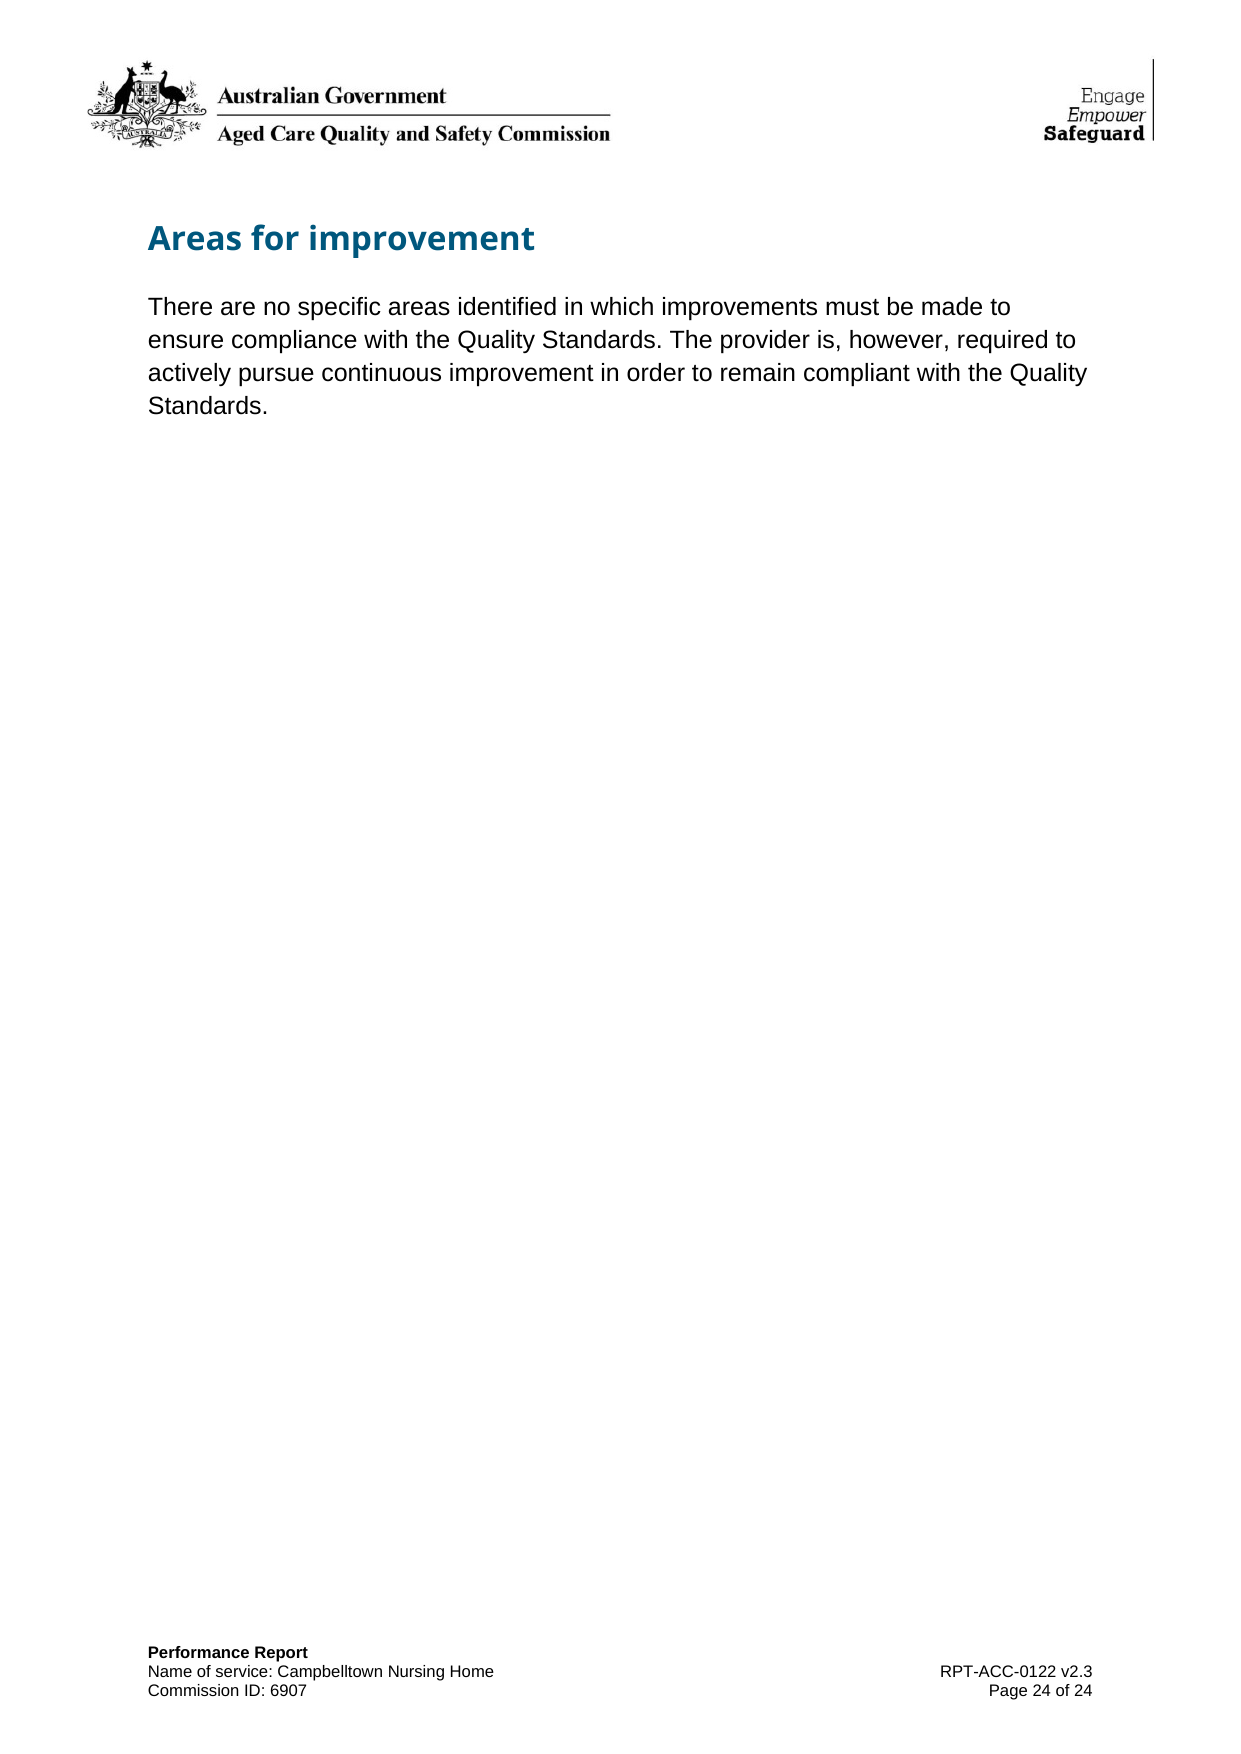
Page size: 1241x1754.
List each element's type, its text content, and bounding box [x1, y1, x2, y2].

picture [1, 0, 1241, 169]
subtitle Areas for improvement [148, 215, 1092, 260]
text There are no specific areas identified in which improvements must be made to ensure compliance with the Quality Standards. The provider is, however, required to actively pursue continuous improvement in order to remain compliant with the Quality Standards. [148, 292, 1092, 420]
